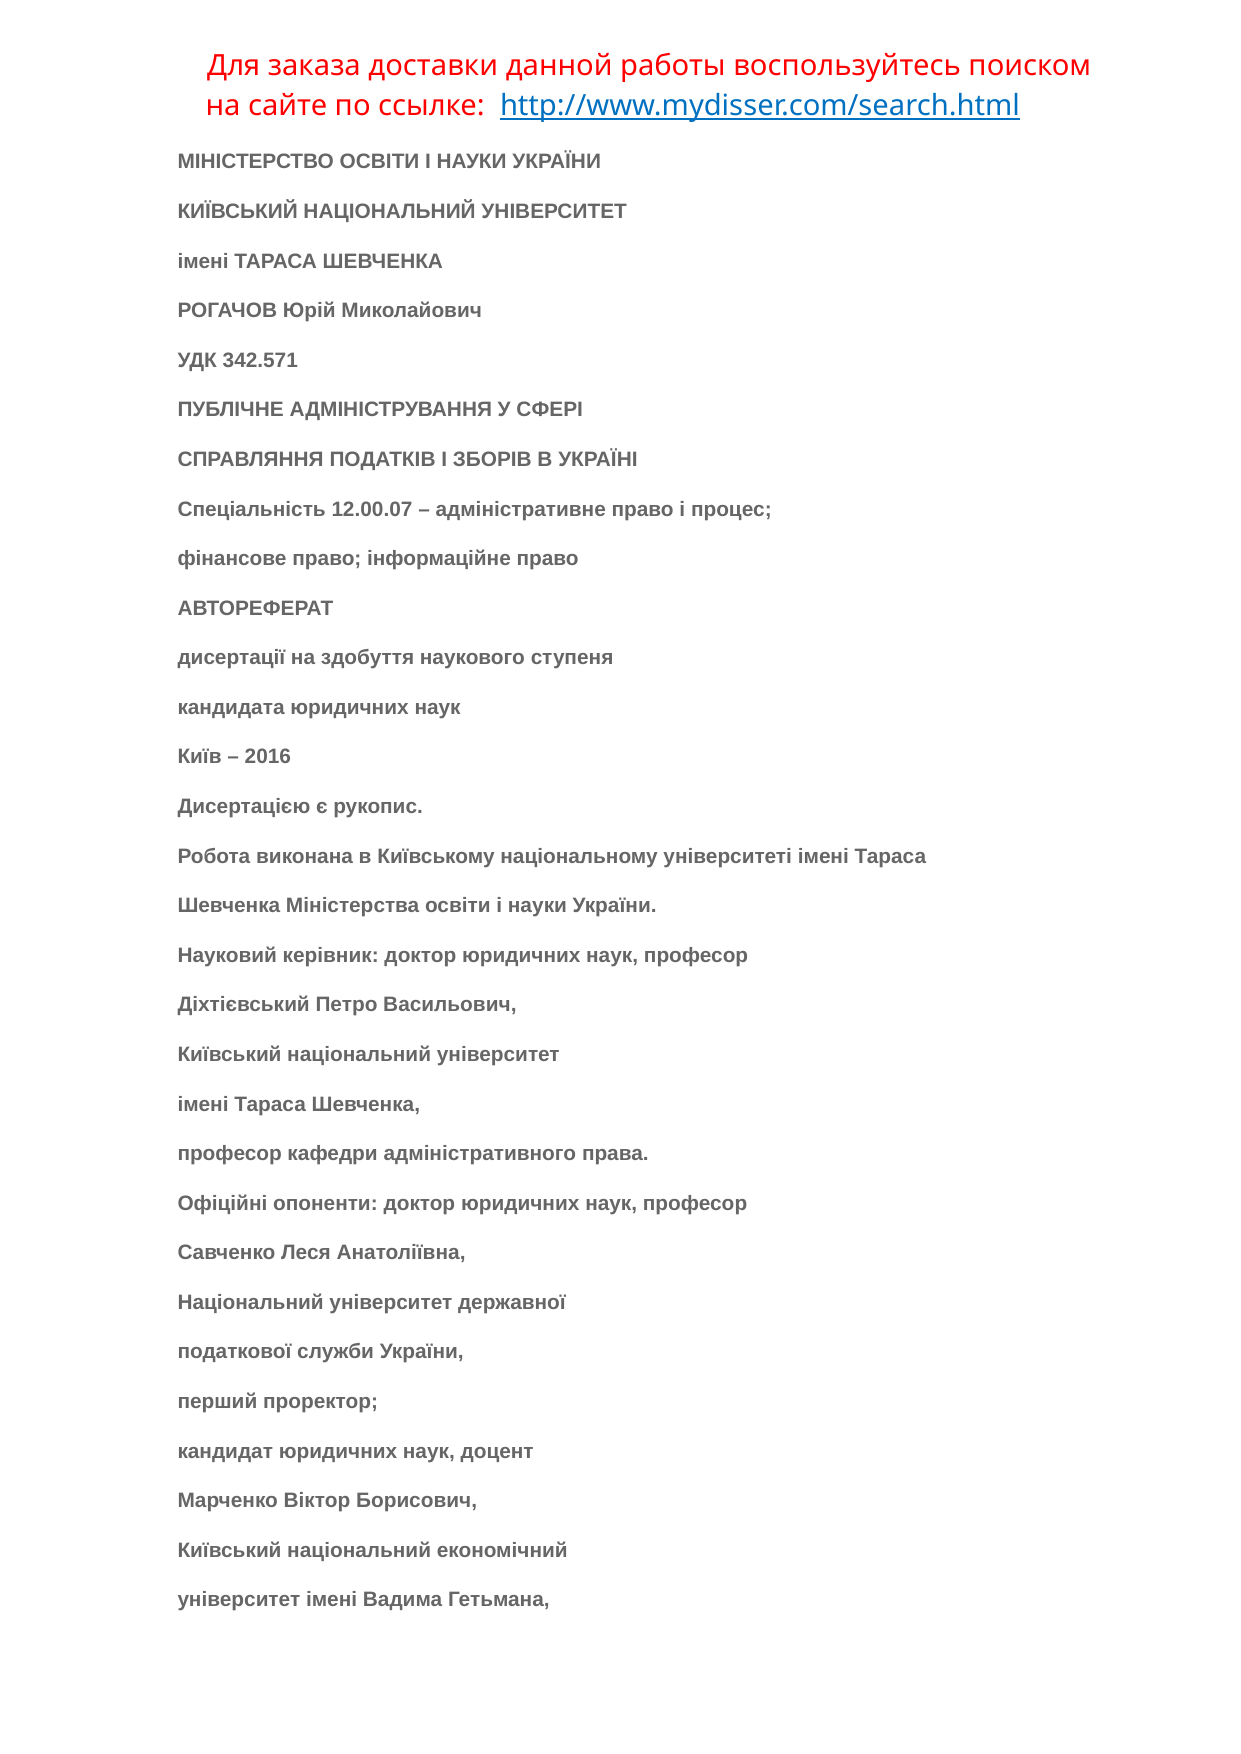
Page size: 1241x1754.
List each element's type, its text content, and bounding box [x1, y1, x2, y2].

text дисертації на здобуття наукового ступеня [118, 640, 1107, 669]
text кандидат юридичних наук, доцент [118, 1434, 1107, 1462]
text АВТОРЕФЕРАТ [118, 591, 1107, 619]
text Марченко Віктор Борисович, [118, 1483, 1107, 1512]
text КИЇВСЬКИЙ НАЦІОНАЛЬНИЙ УНІВЕРСИТЕТ [118, 194, 1107, 223]
text Науковий керівник: доктор юридичних наук, професор [118, 938, 1107, 967]
text РОГАЧОВ Юрій Миколайович [118, 293, 1107, 322]
text Шевченка Міністерства освіти і науки України. [118, 888, 1107, 917]
text Савченко Леся Анатоліївна, [118, 1235, 1107, 1264]
text Робота виконана в Київському національному університеті імені Тараса [118, 839, 1107, 867]
text Офіційні опоненти: доктор юридичних наук, професор [118, 1186, 1107, 1214]
text перший проректор; [118, 1384, 1107, 1413]
text Діхтієвський Петро Васильович, [118, 987, 1107, 1016]
text Київський національний університет [118, 1037, 1107, 1066]
text МІНІСТЕРСТВО ОСВІТИ І НАУКИ УКРАЇНИ [118, 144, 1107, 173]
text Дисертацією є рукопис. [118, 789, 1107, 818]
text Київський національний економічний [118, 1533, 1107, 1562]
text Спеціальність 12.00.07 – адміністративне право і процес; [118, 492, 1107, 520]
text університет імені Вадима Гетьмана, [118, 1582, 1107, 1611]
text фінансове право; інформаційне право [118, 541, 1107, 570]
text імені ТАРАСА ШЕВЧЕНКА [118, 244, 1107, 272]
text ПУБЛІЧНЕ АДМІНІСТРУВАННЯ У СФЕРІ [118, 392, 1107, 421]
text Національний університет державної [118, 1285, 1107, 1314]
text податкової служби України, [118, 1334, 1107, 1363]
text УДК 342.571 [118, 343, 1107, 372]
text професор кафедри адміністративного права. [118, 1136, 1107, 1165]
text СПРАВЛЯННЯ ПОДАТКІВ І ЗБОРІВ В УКРАЇНІ [118, 442, 1107, 471]
text імені Тараса Шевченка, [118, 1087, 1107, 1115]
text кандидата юридичних наук [118, 690, 1107, 719]
text Київ – 2016 [118, 739, 1107, 768]
